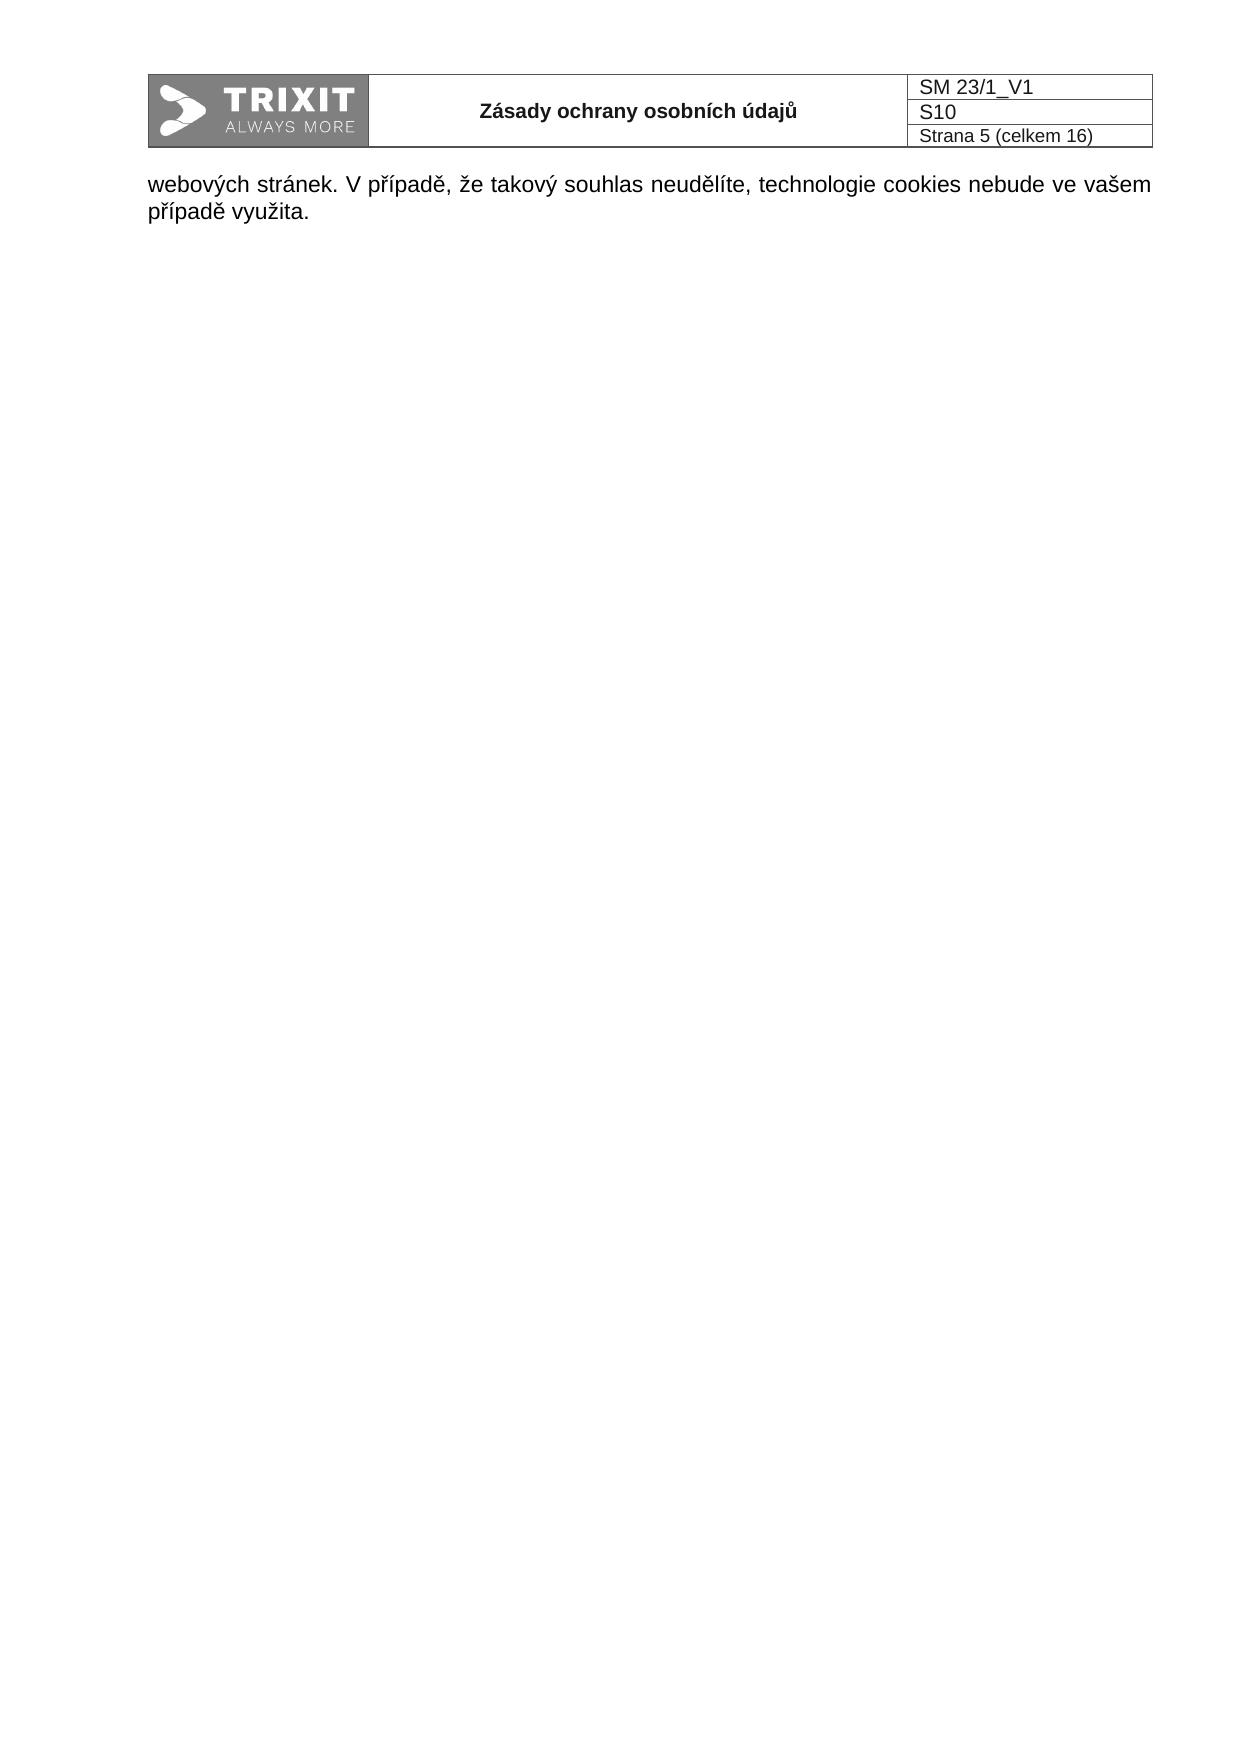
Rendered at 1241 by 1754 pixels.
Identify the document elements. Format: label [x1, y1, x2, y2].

picture [160, 85, 358, 136]
text [148, 171, 1152, 224]
